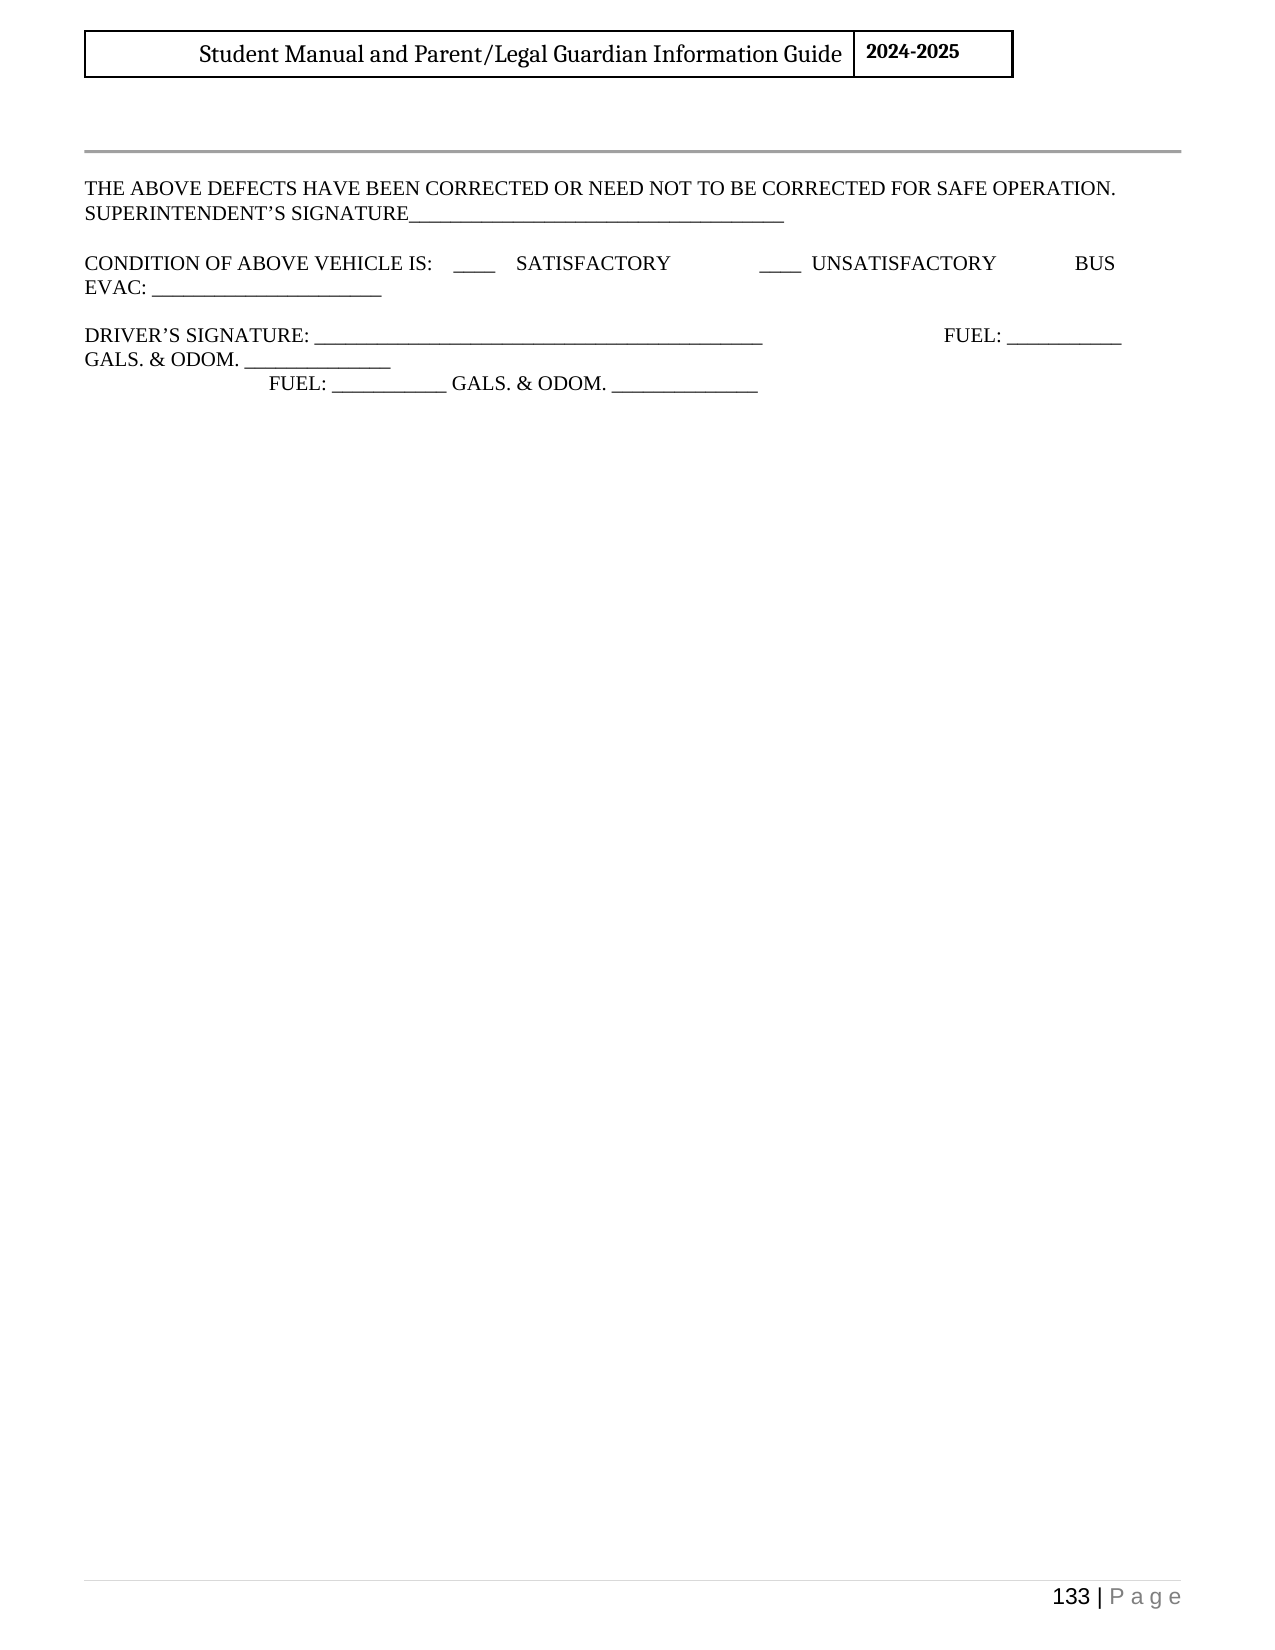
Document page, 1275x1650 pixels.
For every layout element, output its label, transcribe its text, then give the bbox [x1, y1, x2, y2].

text FUEL: ___________ GALS. & ODOM. ______________ [84, 371, 1181, 395]
text SUPERINTENDENT’S SIGNATURE____________________________________ [84, 200, 1181, 224]
text DRIVER’S SIGNATURE: ___________________________________________ FUEL: ___________ GALS. & ODOM. ______________ [84, 323, 1181, 371]
text THE ABOVE DEFECTS HAVE BEEN CORRECTED OR NEED NOT TO BE CORRECTED FOR SAFE OPERATION. [84, 154, 1181, 200]
text CONDITION OF ABOVE VEHICLE IS: ____ SATISFACTORY ____ UNSATISFACTORY BUS EVAC: ______________________ [84, 251, 1181, 299]
